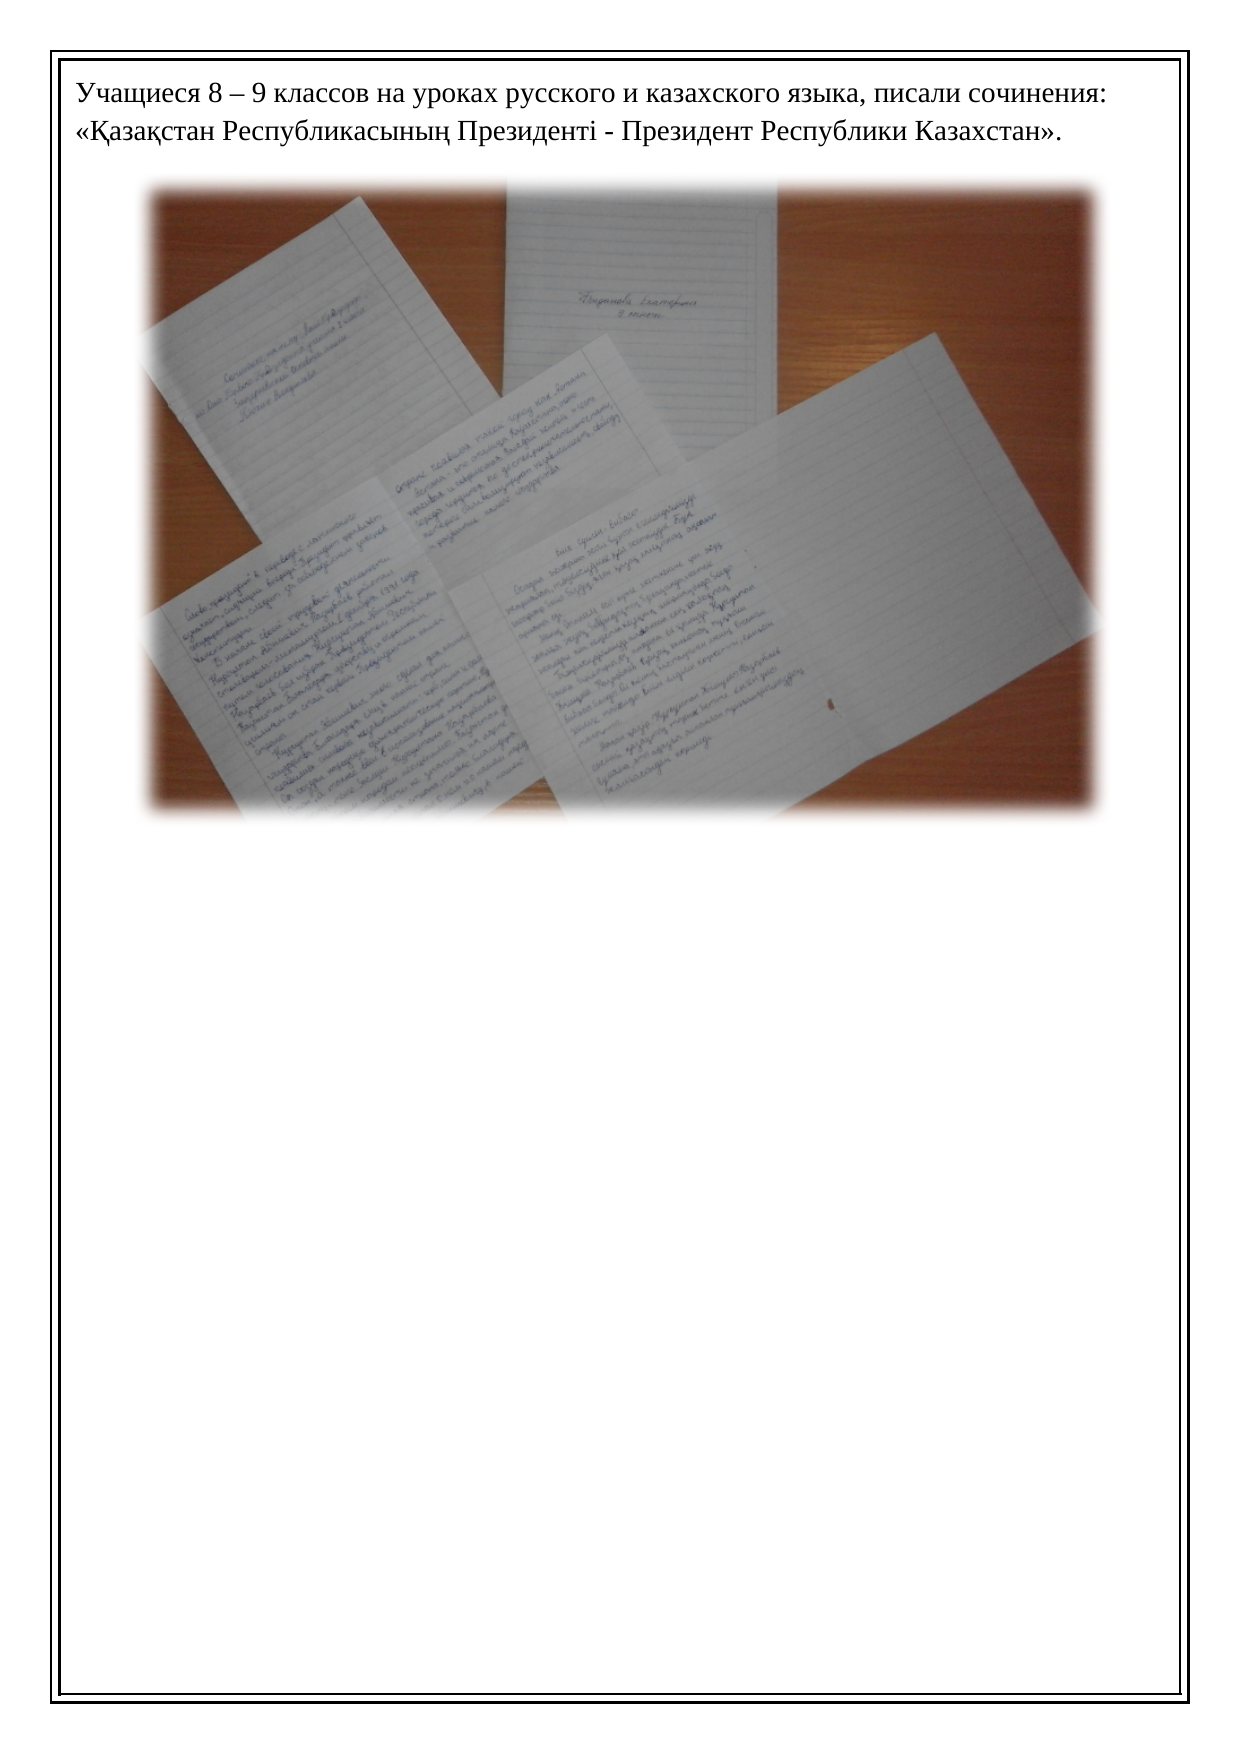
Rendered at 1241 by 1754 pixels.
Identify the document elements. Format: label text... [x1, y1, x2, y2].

picture [163, 202, 1081, 797]
text Учащиеся 8 – 9 классов на уроках русского и казахского языка, писали сочинения: «Қазақстан Республикасының Президенті - Президент Республики Казахстан». [75, 75, 1165, 147]
